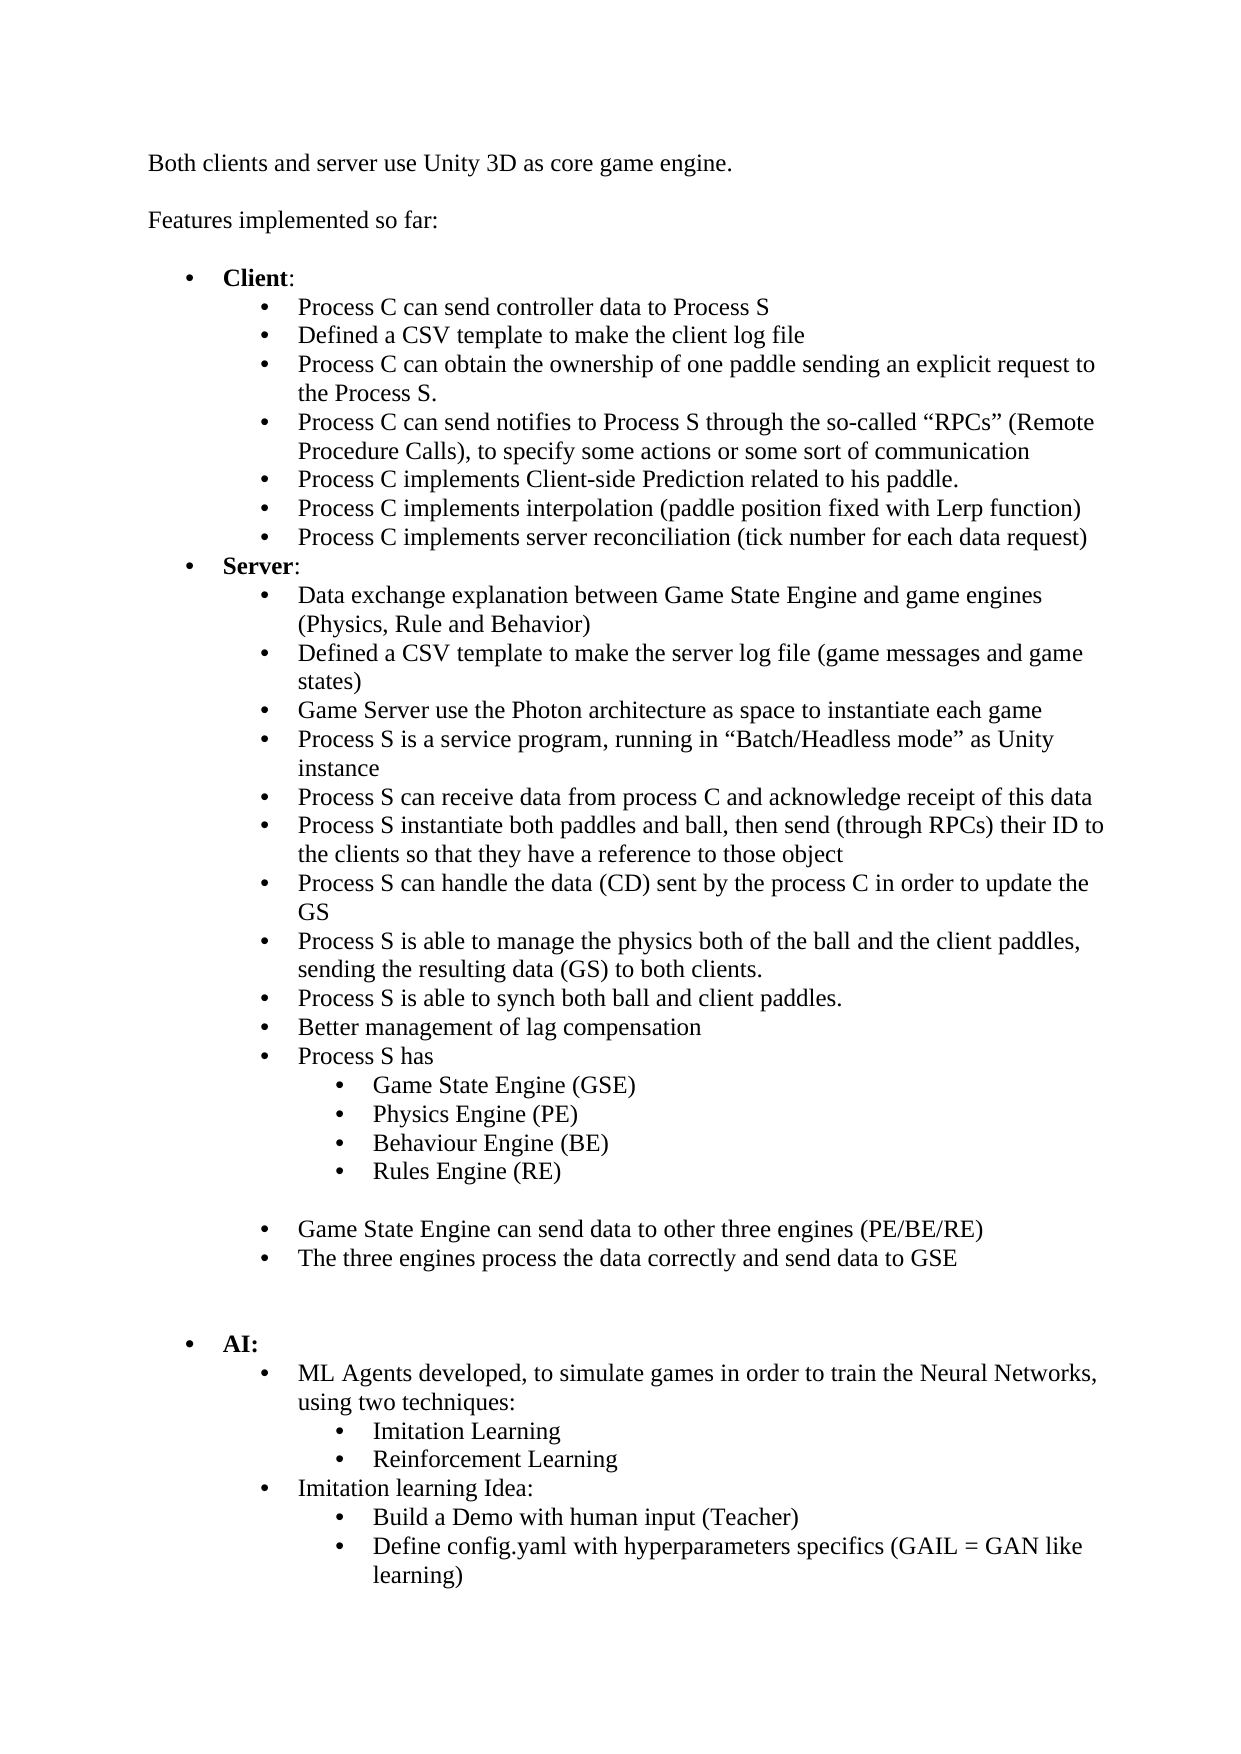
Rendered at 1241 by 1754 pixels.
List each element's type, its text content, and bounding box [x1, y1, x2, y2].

list Process S instantiate both paddles and ball, then send (through RPCs) their ID to the clients so that they have a reference to those object [260, 810, 1122, 868]
list Build a Demo with human input (Teacher) [335, 1502, 1122, 1531]
list AI: [185, 1329, 1122, 1358]
list Defined a CSV template to make the client log file [260, 320, 1122, 349]
text Features implemented so far: [148, 205, 1122, 234]
list Process S can handle the data (CD) sent by the process C in order to update the GS [260, 868, 1122, 926]
list Process C implements Client-side Prediction related to his paddle. [260, 464, 1122, 493]
list Reinforcement Learning [335, 1444, 1122, 1473]
list Process C can obtain the ownership of one paddle sending an explicit request to the Process S. [260, 349, 1122, 407]
list Process S has [260, 1041, 1122, 1070]
list Data exchange explanation between Game State Engine and game engines (Physics, Rule and Behavior) [260, 580, 1122, 637]
list Defined a CSV template to make the server log file (game messages and game states) [260, 637, 1122, 695]
list Process C can send controller data to Process S [260, 292, 1122, 320]
list Process S is able to manage the physics both of the ball and the client paddles, sending the resulting data (GS) to both clients. [260, 926, 1122, 983]
list Process S can receive data from process C and acknowledge receipt of this data [260, 782, 1122, 810]
list ML Agents developed, to simulate games in order to train the Neural Networks, using two techniques: [260, 1358, 1122, 1416]
list Client: [185, 263, 1122, 292]
list Process S is able to synch both ball and client paddles. [260, 983, 1122, 1012]
list Process S is a service program, running in “Batch/Headless mode” as Unity instance [260, 724, 1122, 782]
list Better management of lag compensation [260, 1012, 1122, 1041]
list Game Server use the Photon architecture as space to instantiate each game [260, 695, 1122, 724]
list Game State Engine can send data to other three engines (PE/BE/RE) [260, 1214, 1122, 1243]
list Server: [185, 551, 1122, 580]
list The three engines process the data correctly and send data to GSE [260, 1243, 1122, 1272]
list Rules Engine (RE) [335, 1156, 1122, 1214]
list Physics Engine (PE) [335, 1099, 1122, 1127]
list Imitation Learning [335, 1416, 1122, 1444]
list Behaviour Engine (BE) [335, 1127, 1122, 1156]
list Game State Engine (GSE) [335, 1070, 1122, 1099]
list Process C implements server reconciliation (tick number for each data request) [260, 522, 1122, 551]
list Define config.yaml with hyperparameters specifics (GAIL = GAN like learning) [335, 1531, 1122, 1589]
text Both clients and server use Unity 3D as core game engine. [148, 148, 1122, 176]
list Process C can send notifies to Process S through the so-called “RPCs” (Remote Procedure Calls), to specify some actions or some sort of communication [260, 407, 1122, 464]
list Imitation learning Idea: [260, 1473, 1122, 1502]
list Process C implements interpolation (paddle position fixed with Lerp function) [260, 493, 1122, 522]
